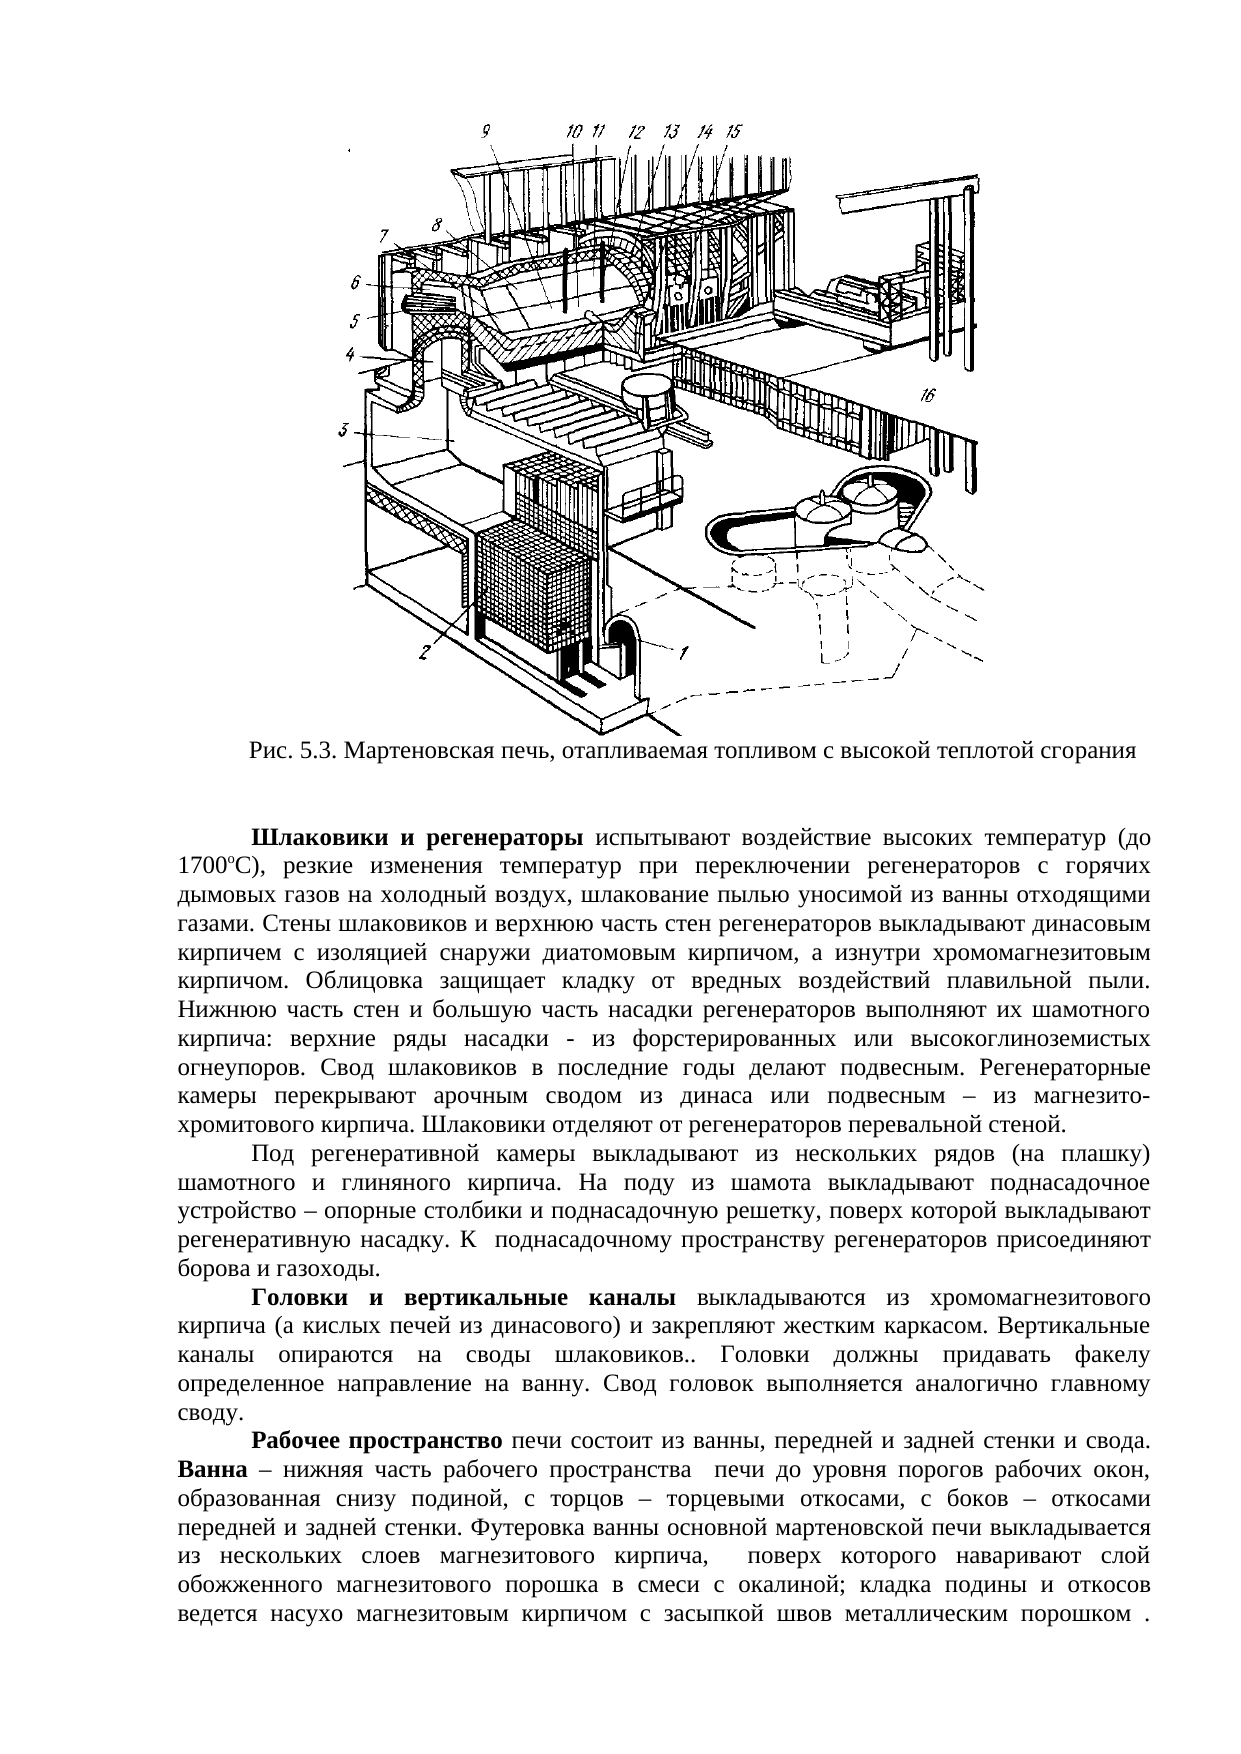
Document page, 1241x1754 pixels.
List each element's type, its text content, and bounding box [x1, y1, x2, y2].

text Головки и вертикальные каналы выкладываются из хромомагнезитового кирпича (а кислых печей из динасового) и закрепляют жестким каркасом. Вертикальные каналы опираются на своды шлаковиков.. Головки должны придавать факелу определенное направление на ванну. Свод головок выполняется аналогично главному своду. [177, 1282, 1152, 1425]
text Шлаковики и регенераторы испытывают воздействие высоких температур (до 1700оС), резкие изменения температур при переключении регенераторов с горячих дымовых газов на холодный воздух, шлакование пылью уносимой из ванны отходящими газами. Стены шлаковиков и верхнюю часть стен регенераторов выкладывают динасовым кирпичем с изоляцией снаружи диатомовым кирпичом, а изнутри хромомагнезитовым кирпичом. Облицовка защищает кладку от вредных воздействий плавильной пыли. Нижнюю часть стен и большую часть насадки регенераторов выполняют их шамотного кирпича: верхние ряды насадки - из форстерированных или высокоглиноземистых огнеупоров. Свод шлаковиков в последние годы делают подвесным. Регенераторные камеры перекрывают арочным сводом из динаса или подвесным – из магнезито-хромитового кирпича. Шлаковики отделяют от регенераторов перевальной стеной. [177, 822, 1152, 1138]
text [177, 1425, 1152, 1627]
text Рис. 5.3. Мартеновская печь, отапливаемая топливом с высокой теплотой сгорания [177, 735, 1152, 764]
picture [334, 118, 995, 736]
text Под регенеративной камеры выкладывают из нескольких рядов (на плашку) шамотного и глиняного кирпича. На поду из шамота выкладывают поднасадочное устройство – опорные столбики и поднасадочную решетку, поверх которой выкладывают регенеративную насадку. К поднасадочному пространству регенераторов присоединяют борова и газоходы. [177, 1138, 1152, 1282]
